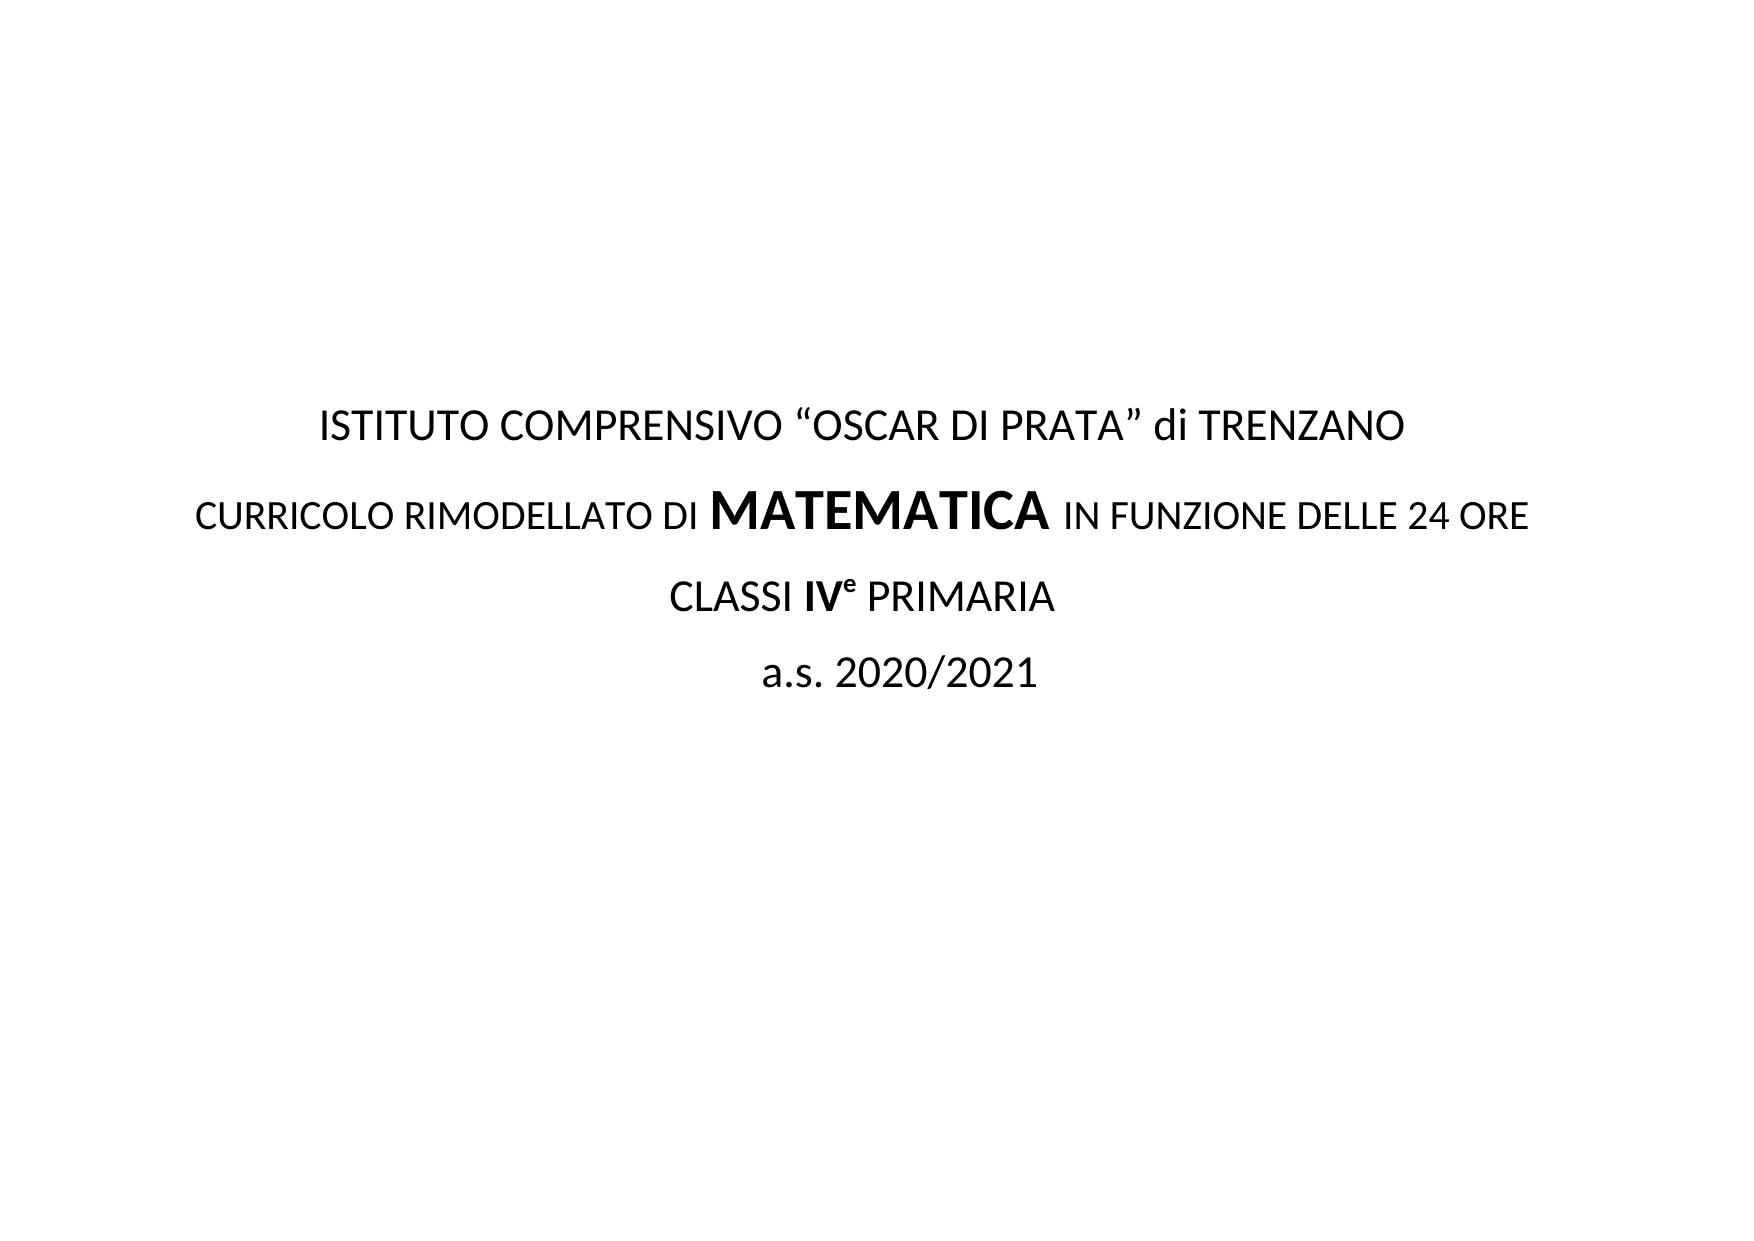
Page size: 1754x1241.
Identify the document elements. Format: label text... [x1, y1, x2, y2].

text ISTITUTO COMPRENSIVO “OSCAR DI PRATA” di TRENZANO [118, 396, 1606, 452]
text CLASSI IVe PRIMARIA [118, 566, 1606, 622]
list a.s. 2020/2021 [193, 643, 1606, 699]
text CURRICOLO RIMODELLATO DI MATEMATICA IN FUNZIONE DELLE 24 ORE [118, 473, 1606, 544]
